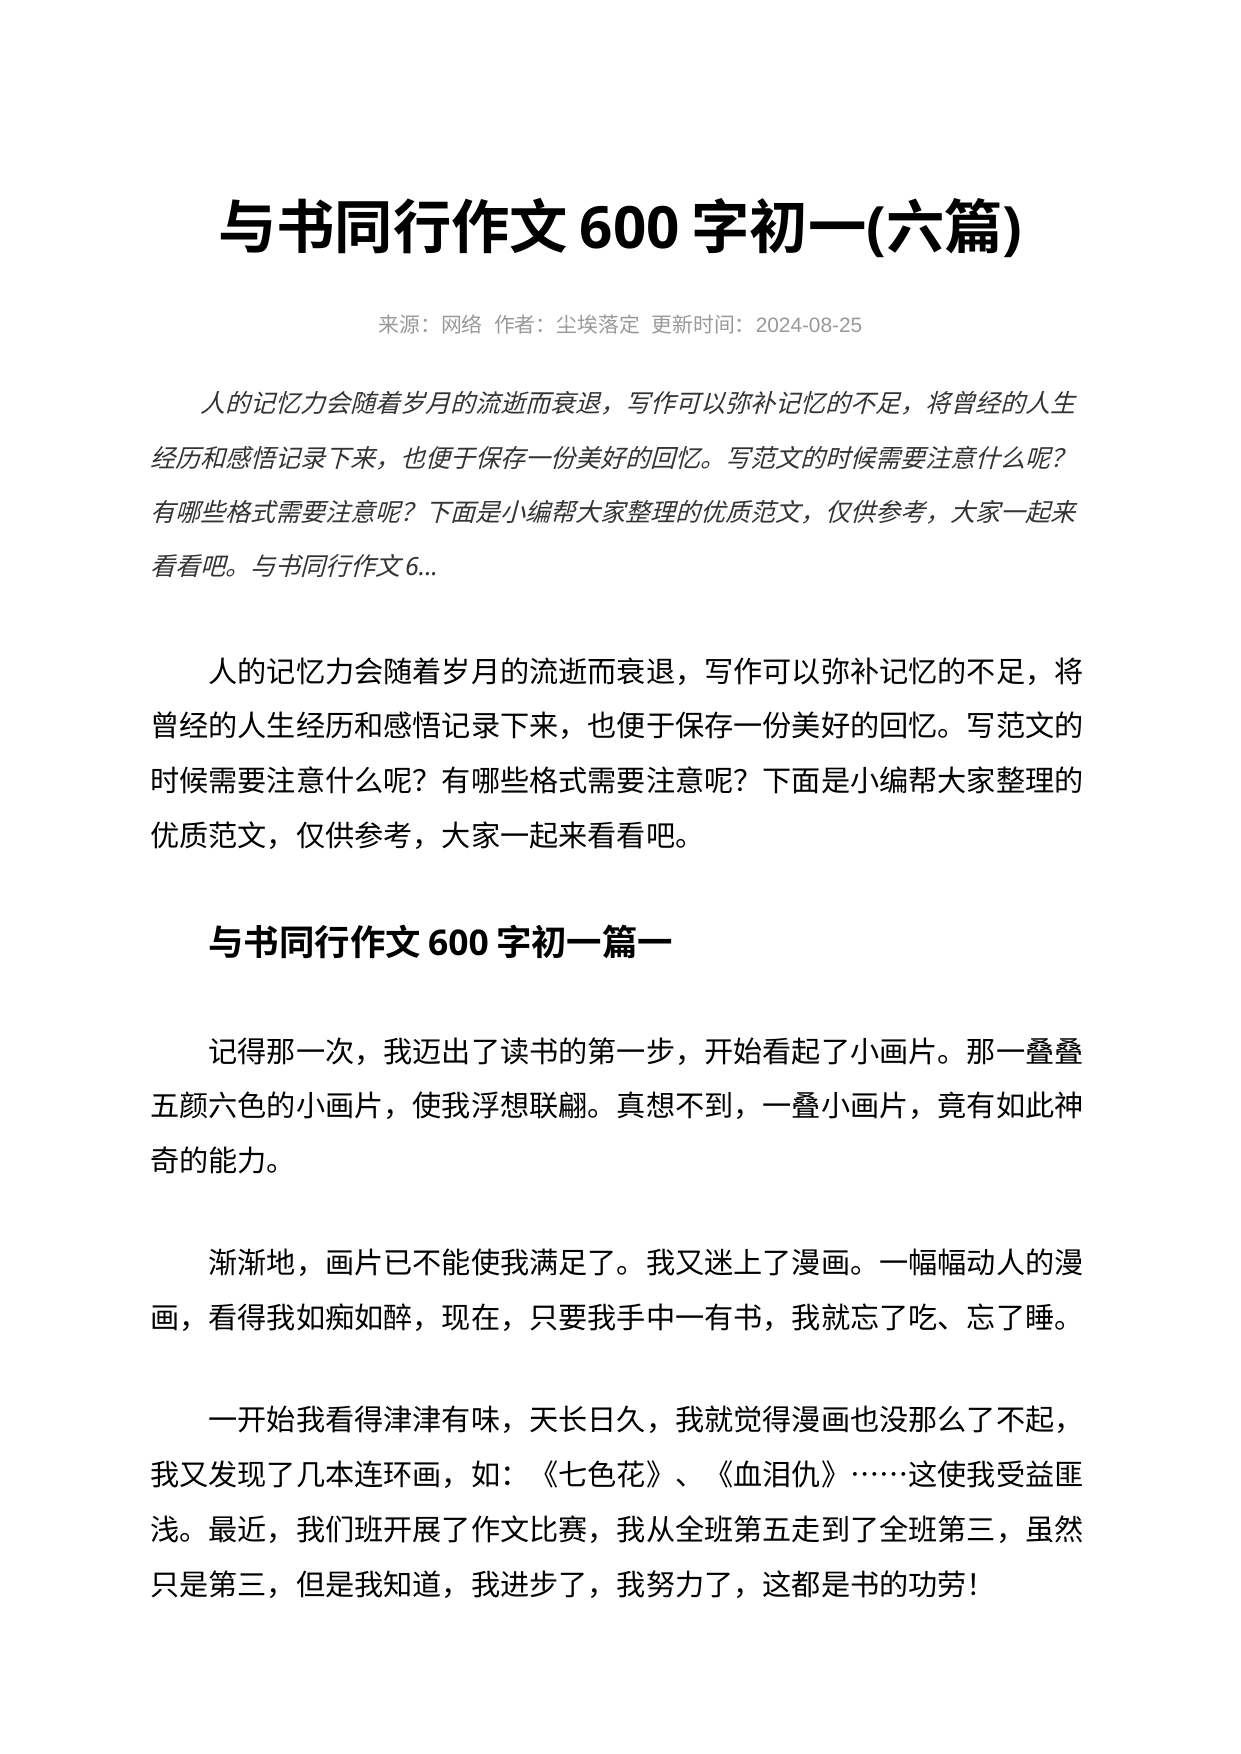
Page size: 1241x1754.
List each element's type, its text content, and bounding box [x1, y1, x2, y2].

text 人的记忆力会随着岁月的流逝而衰退，写作可以弥补记忆的不足，将曾经的人生经历和感悟记录下来，也便于保存一份美好的回忆。写范文的时候需要注意什么呢？有哪些格式需要注意呢？下面是小编帮大家整理的优质范文，仅供参考，大家一起来看看吧。与书同行作文6... [150, 384, 1090, 583]
subtitle 与书同行作文600字初一(六篇) [150, 181, 1090, 266]
text 来源：网络 作者：尘埃落定 更新时间：2024-08-25 [150, 313, 1090, 337]
text 与书同行作文600字初一篇一 [150, 914, 1090, 966]
text 记得那一次，我迈出了读书的第一步，开始看起了小画片。那一叠叠五颜六色的小画片，使我浮想联翩。真想不到，一叠小画片，竟有如此神奇的能力。 [150, 1028, 1090, 1180]
text 一开始我看得津津有味，天长日久，我就觉得漫画也没那么了不起，我又发现了几本连环画，如：《七色花》、《血泪仇》……这使我受益匪浅。最近，我们班开展了作文比赛，我从全班第五走到了全班第三，虽然只是第三，但是我知道，我进步了，我努力了，这都是书的功劳！ [150, 1396, 1090, 1603]
text 人的记忆力会随着岁月的流逝而衰退，写作可以弥补记忆的不足，将曾经的人生经历和感悟记录下来，也便于保存一份美好的回忆。写范文的时候需要注意什么呢？有哪些格式需要注意呢？下面是小编帮大家整理的优质范文，仅供参考，大家一起来看看吧。 [150, 648, 1090, 855]
text 渐渐地，画片已不能使我满足了。我又迷上了漫画。一幅幅动人的漫画，看得我如痴如醉，现在，只要我手中一有书，我就忘了吃、忘了睡。 [150, 1240, 1090, 1337]
